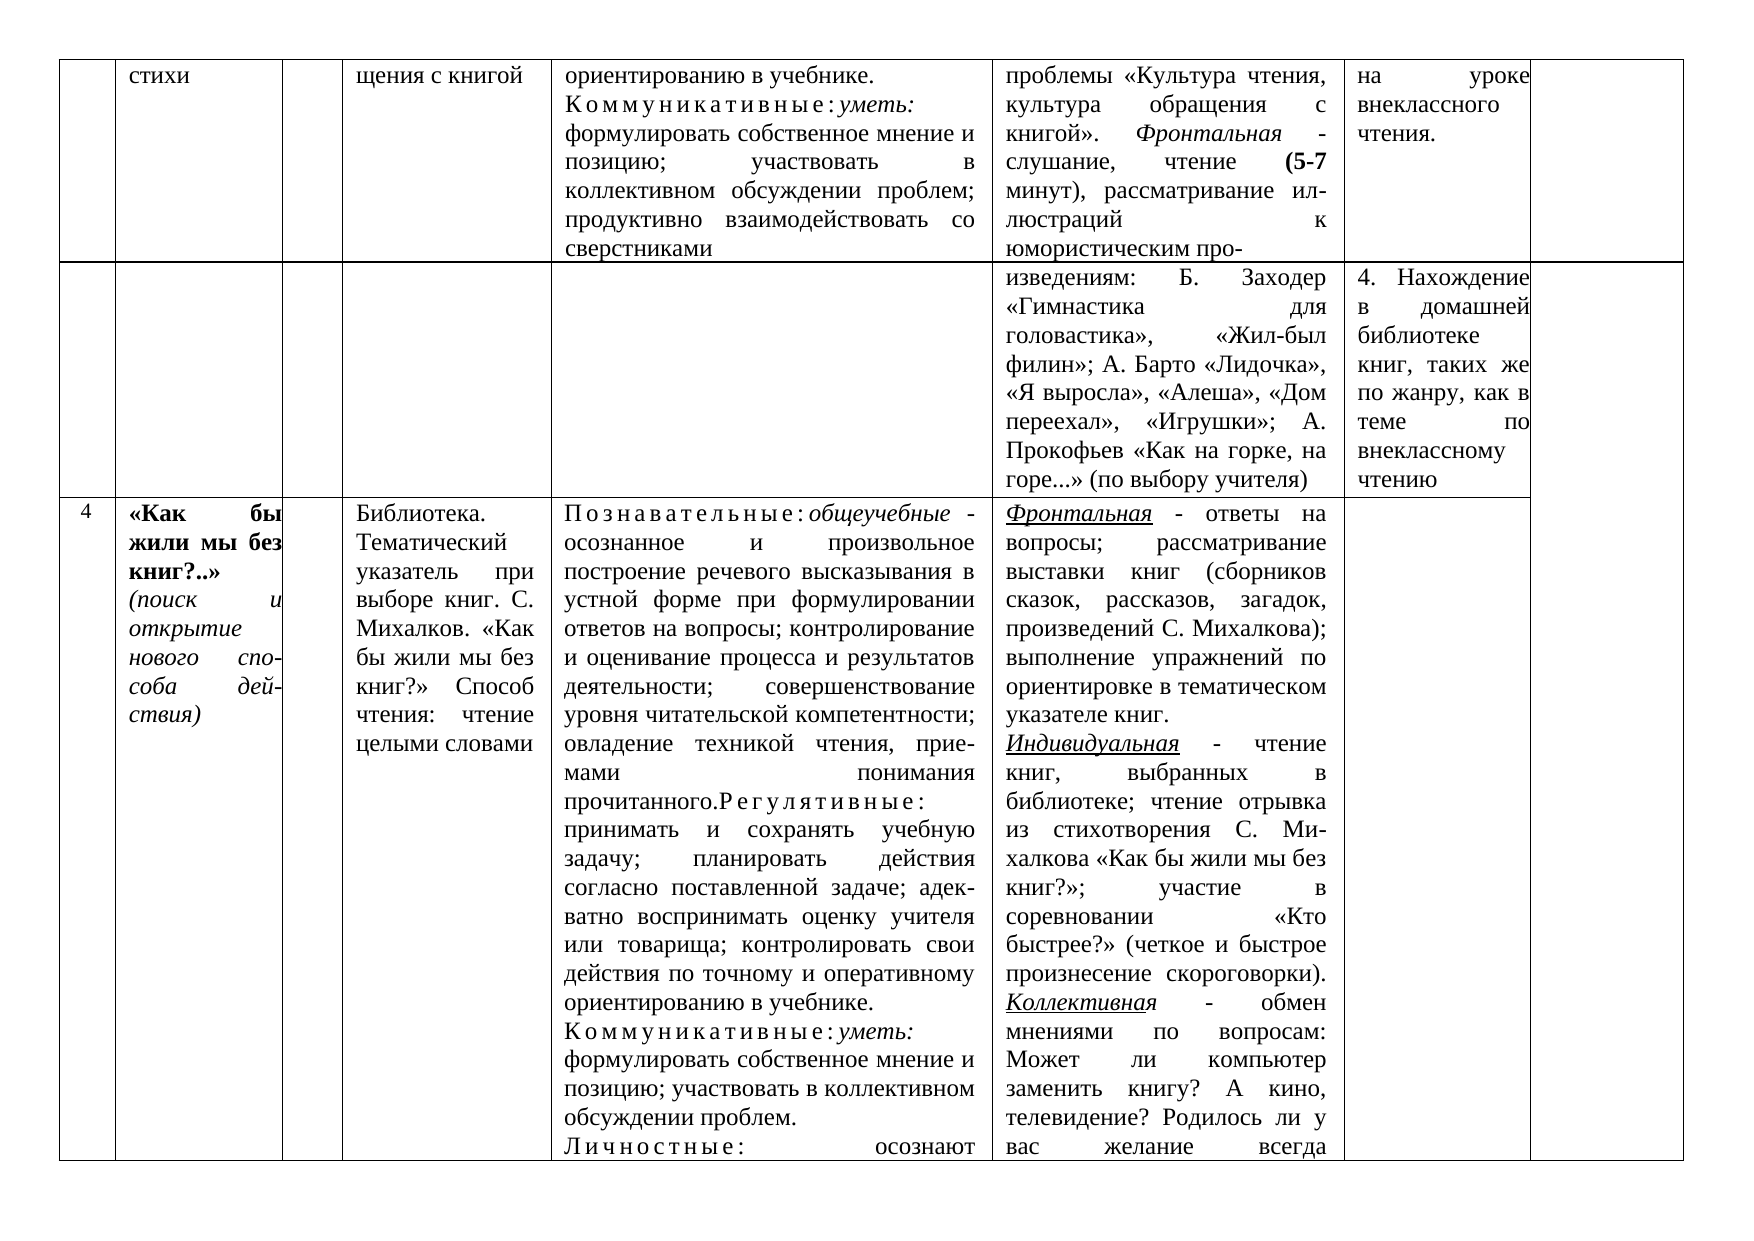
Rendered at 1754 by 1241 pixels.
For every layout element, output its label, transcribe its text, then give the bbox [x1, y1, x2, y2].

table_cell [993, 498, 1344, 1159]
table_cell [1531, 263, 1683, 1159]
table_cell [343, 498, 551, 1159]
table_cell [1345, 60, 1530, 261]
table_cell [552, 498, 992, 1159]
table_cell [116, 60, 282, 261]
table_cell 3 [60, 60, 115, 261]
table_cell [343, 60, 551, 261]
table_cell [283, 60, 342, 261]
table_cell 4. Нахождение в домашней библиотеке книг, таких же по жанру, как в теме по внеклассному чтению [1345, 263, 1530, 497]
table_cell [60, 263, 115, 497]
table_cell [552, 263, 992, 497]
table_cell [283, 498, 342, 1159]
table_cell [283, 263, 342, 497]
table_cell [1531, 60, 1683, 261]
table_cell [552, 60, 992, 261]
table_cell 4 [60, 498, 115, 1159]
table_cell [1345, 498, 1530, 1159]
table_cell изведениям: Б. Заходер «Гимнастика для головастика», «Жил-был филин»; А. Барто «Лидочка», «Я выросла», «Алеша», «Дом переехал», «Игрушки»; А. Прокофьев «Как на горке, на горе...» (по выбору учителя) [993, 263, 1344, 497]
table_cell [116, 263, 282, 497]
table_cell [116, 498, 282, 1159]
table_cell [993, 60, 1344, 261]
table_cell [343, 263, 551, 497]
